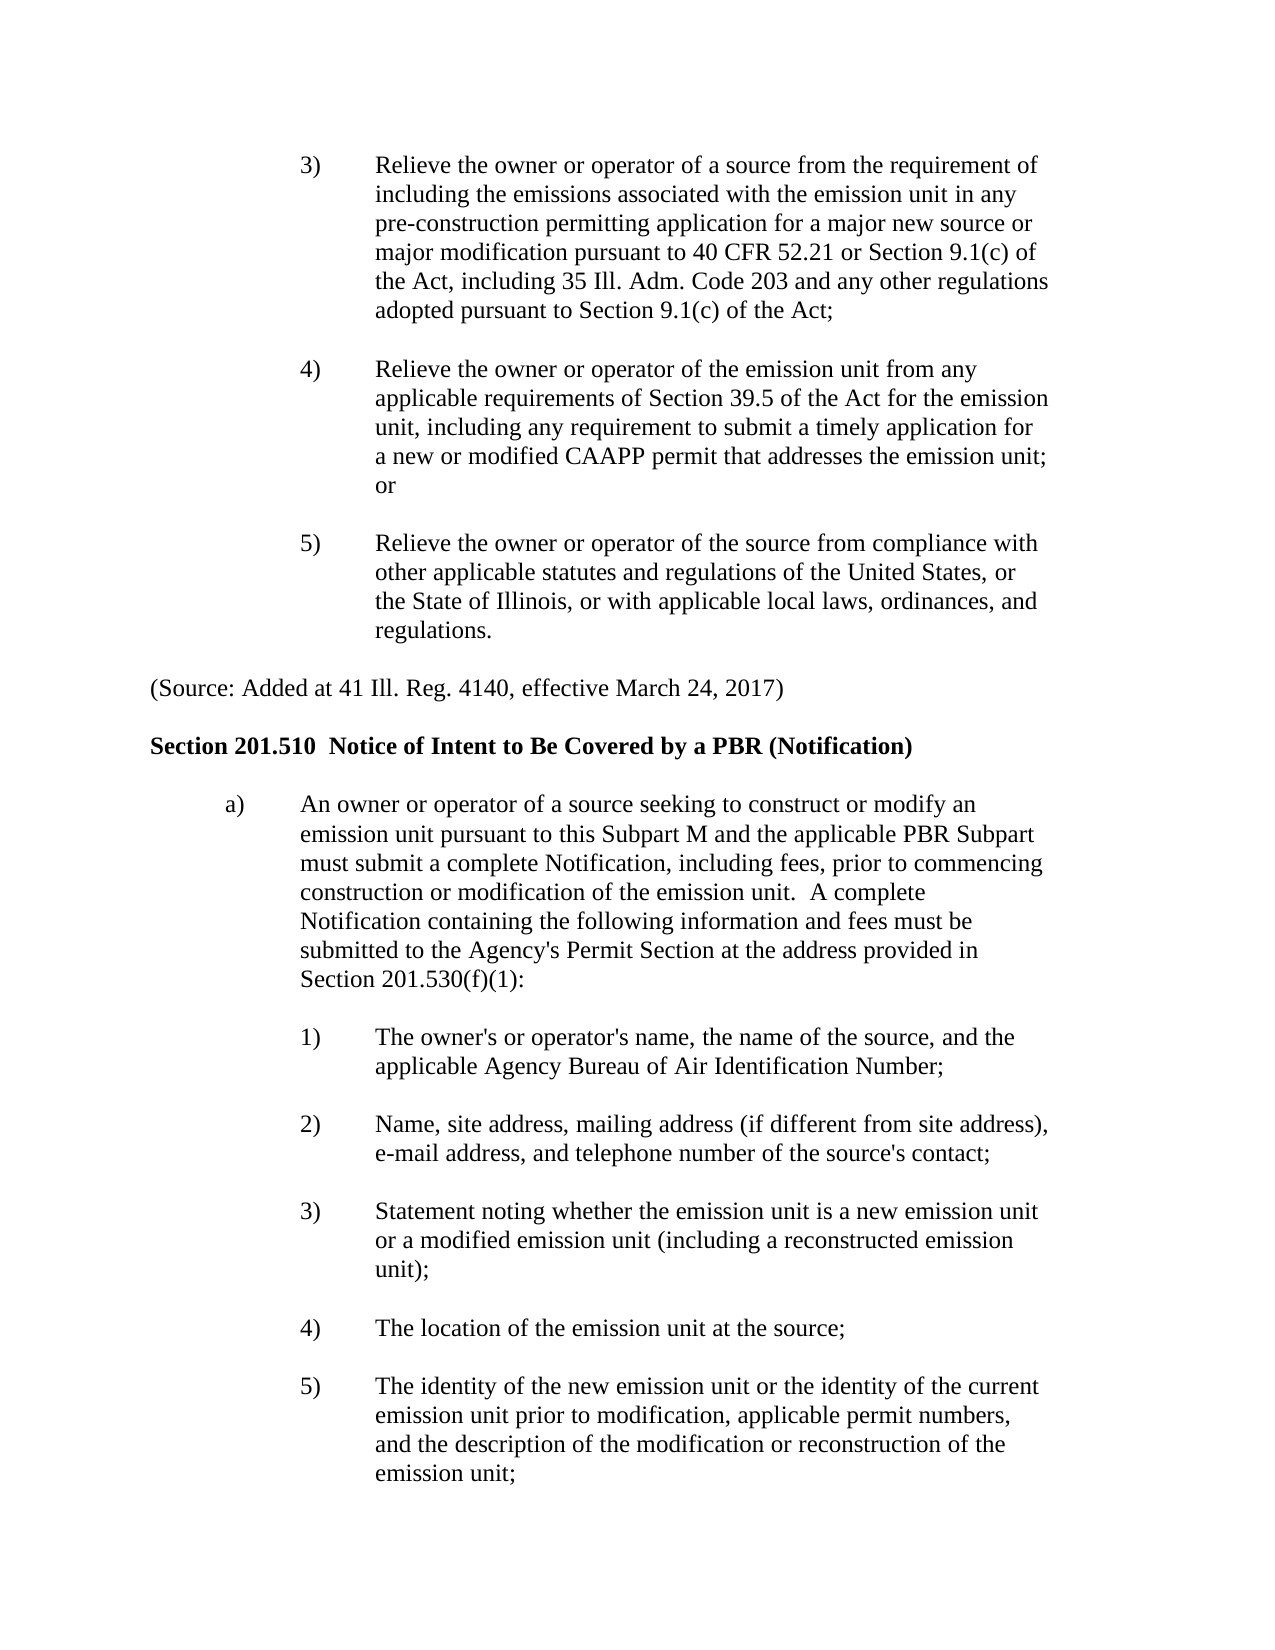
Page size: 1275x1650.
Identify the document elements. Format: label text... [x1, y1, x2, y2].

text 5) Relieve the owner or operator of the source from compliance with other applicable statutes and regulations of the United States, or the State of Illinois, or with applicable local laws, ordinances, and regulations. [300, 528, 1050, 644]
text 3) Statement noting whether the emission unit is a new emission unit or a modified emission unit (including a reconstructed emission unit); [300, 1196, 1050, 1283]
text 4) Relieve the owner or operator of the emission unit from any applicable requirements of Section 39.5 of the Act for the emission unit, including any requirement to submit a timely application for a new or modified CAAPP permit that addresses the emission unit; or [300, 353, 1050, 499]
text 4) The location of the emission unit at the source; [300, 1312, 1050, 1342]
text 1) The owner's or operator's name, the name of the source, and the applicable Agency Bureau of Air Identification Number; [300, 1022, 1050, 1080]
text a) An owner or operator of a source seeking to construct or modify an emission unit pursuant to this Subpart M and the applicable PBR Subpart must submit a complete Notification, including fees, prior to commencing construction or modification of the emission unit. A complete Notification containing the following information and fees must be submitted to the Agency's Permit Section at the address provided in Section 201.530(f)(1): [225, 789, 1050, 993]
text (Source: Added at 41 Ill. Reg. 4140, effective March 24, 2017) [150, 673, 1050, 702]
text 2) Name, site address, mailing address (if different from site address), e-mail address, and telephone number of the source's contact; [300, 1109, 1050, 1167]
text Section 201.510 Notice of Intent to Be Covered by a PBR (Notification) [150, 731, 1050, 760]
text 3) Relieve the owner or operator of a source from the requirement of including the emissions associated with the emission unit in any pre-construction permitting application for a major new source or major modification pursuant to 40 CFR 52.21 or Section 9.1(c) of the Act, including 35 Ill. Adm. Code 203 and any other regulations adopted pursuant to Section 9.1(c) of the Act; [300, 150, 1050, 324]
